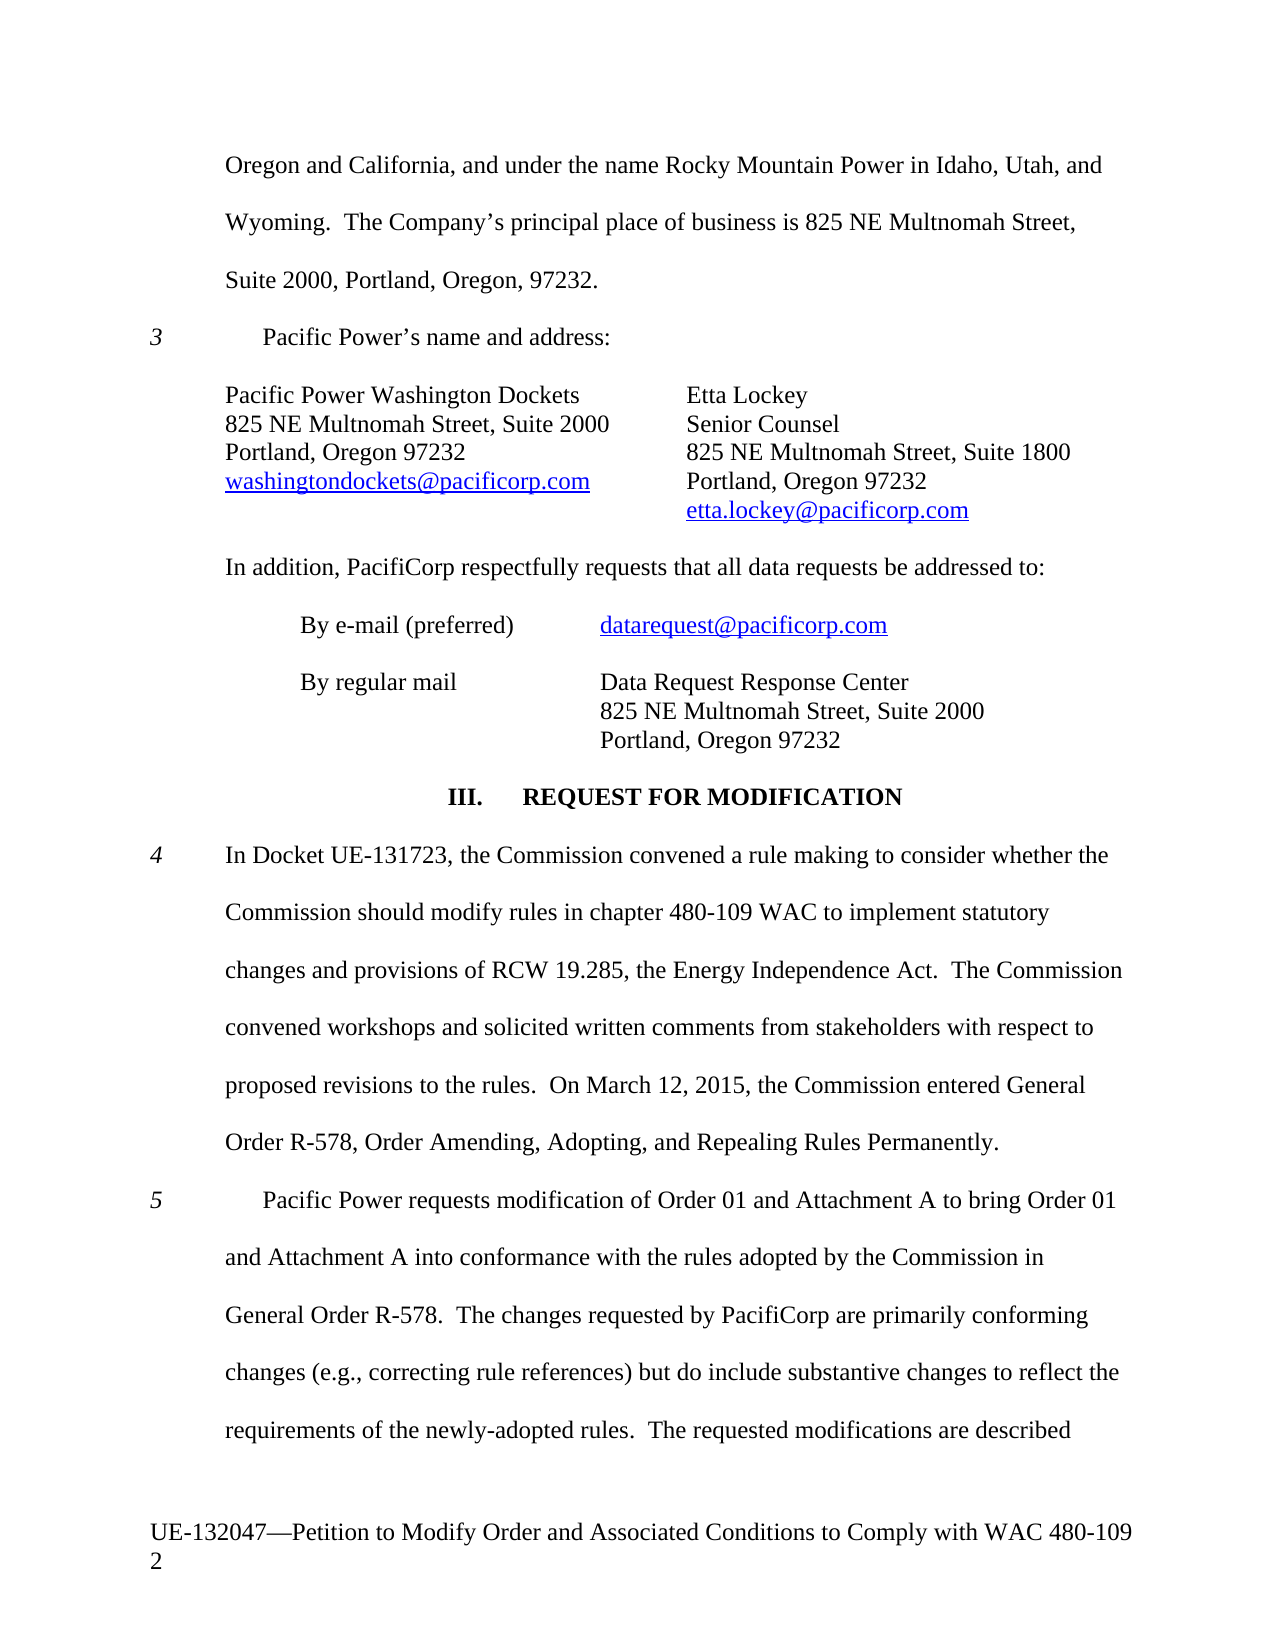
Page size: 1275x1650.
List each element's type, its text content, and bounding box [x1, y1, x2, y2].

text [150, 1185, 1125, 1444]
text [150, 150, 1125, 294]
list By e-mail (preferred) datarequest@pacificorp.com [225, 610, 1125, 639]
table_header Pacific Power Washington Dockets 825 NE Multnomah Street, Suite 2000 Portland, Oregon 97232 washingtondockets@pacificorp.com [214, 380, 675, 552]
text In Docket UE-131723, the Commission convened a rule making to consider whether the Commission should modify rules in chapter 480-109 WAC to implement statutory changes and provisions of RCW 19.285, the Energy Independence Act. The Commission convened workshops and solicited written comments from stakeholders with respect to proposed revisions to the rules. On March 12, 2015, the Commission entered General Order R-578, Order Amending, Adopting, and Repealing Rules Permanently. [150, 840, 1125, 1156]
list By regular mail Data Request Response Center [225, 667, 1125, 696]
list 825 NE Multnomah Street, Suite 2000 [525, 696, 1125, 725]
list In addition, PacifiCorp respectfully requests that all data requests be addressed to: [225, 552, 1125, 581]
text Pacific Power’s name and address: [150, 322, 1125, 351]
list Portland, Oregon 97232 [525, 725, 1125, 754]
text REQUEST FOR MODIFICATION [225, 782, 1125, 811]
table_header Etta Lockey Senior Counsel 825 NE Multnomah Street, Suite 1800 Portland, Oregon 97232 etta.lockey@pacificorp.com [675, 380, 1136, 552]
